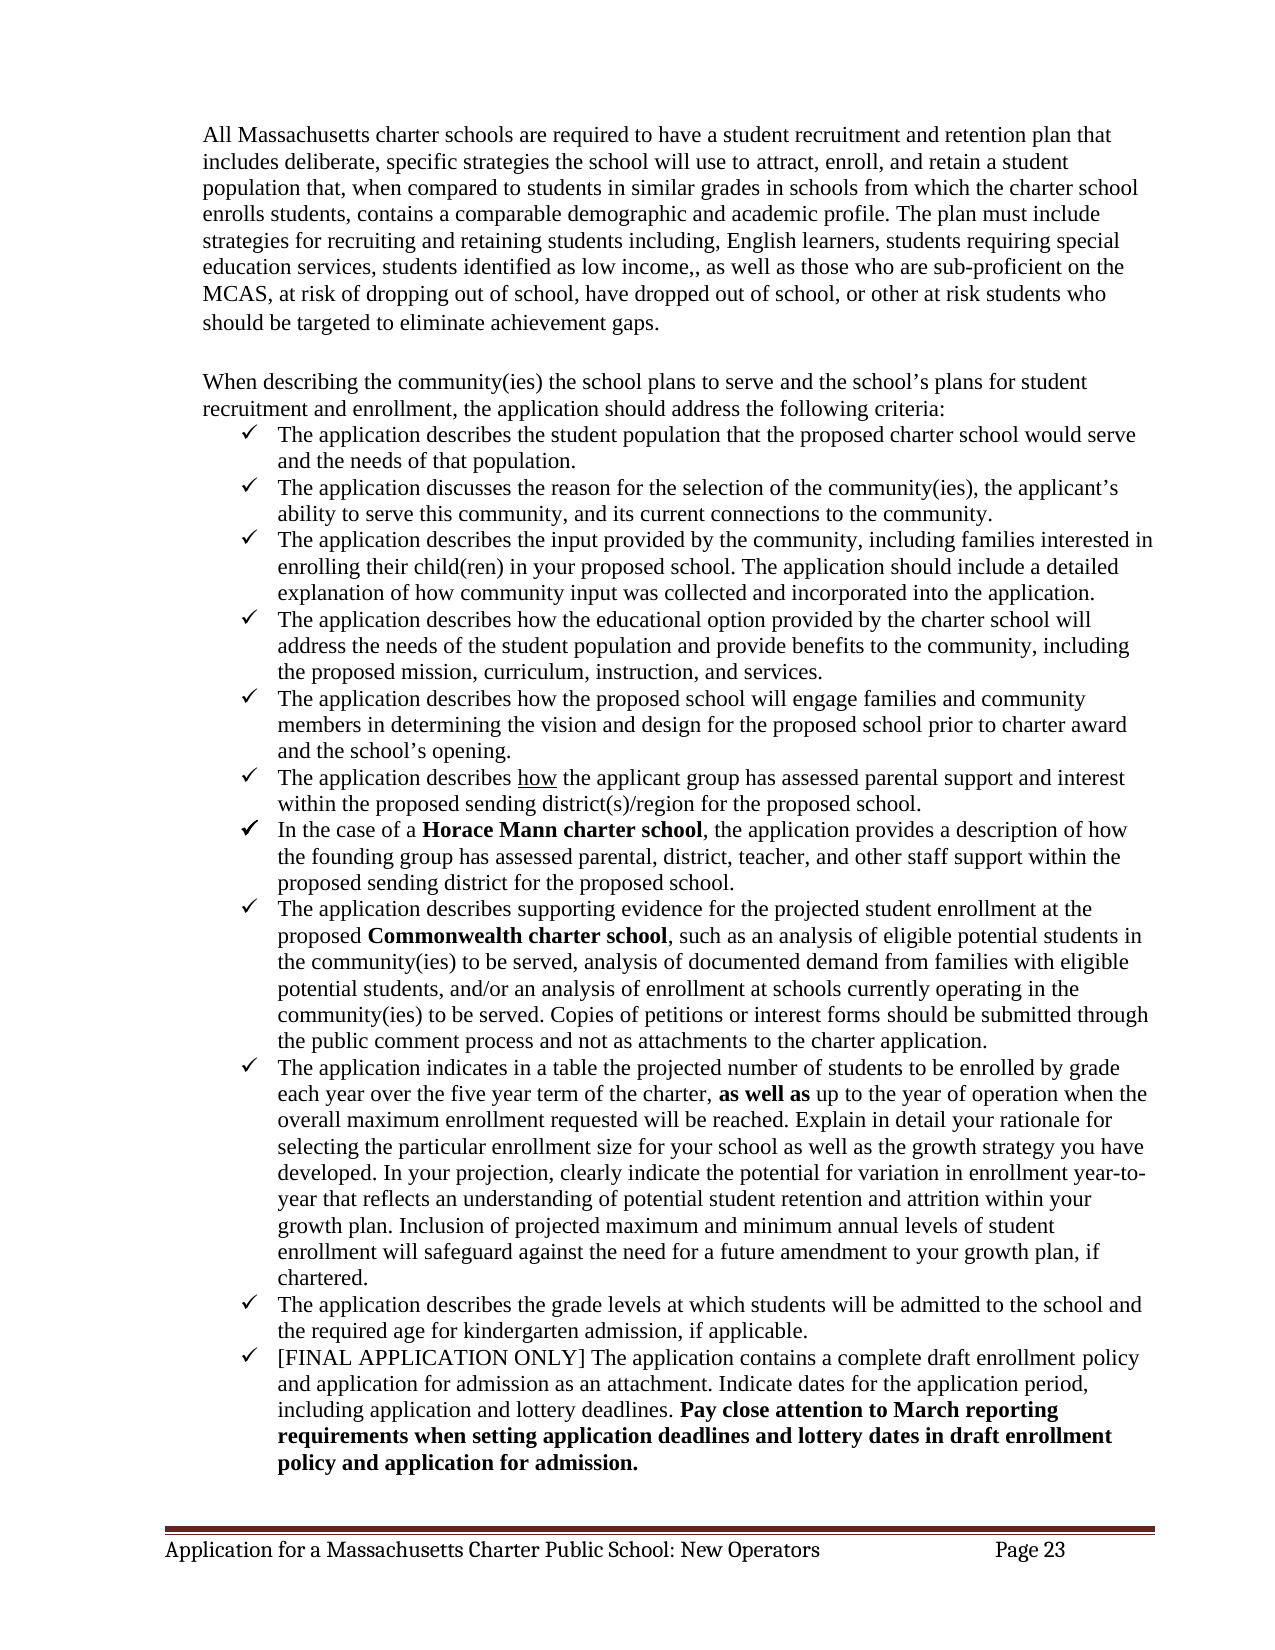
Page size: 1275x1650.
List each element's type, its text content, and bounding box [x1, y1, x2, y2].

list The application describes how the applicant group has assessed parental support and interest within the proposed sending district(s)/region for the proposed school. [240, 764, 1155, 816]
list The application describes the grade levels at which students will be admitted to the school and the required age for kindergarten admission, if applicable. [240, 1291, 1155, 1343]
list The application indicates in a table the projected number of students to be enrolled by grade each year over the five year term of the charter, as well as up to the year of operation when the overall maximum enrollment requested will be reached. Explain in detail your rationale for selecting the particular enrollment size for your school as well as the growth strategy you have developed. In your projection, clearly indicate the potential for variation in enrollment year-to-year that reflects an understanding of potential student retention and attrition within your growth plan. Inclusion of projected maximum and minimum annual levels of student enrollment will safeguard against the need for a future amendment to your growth plan, if chartered. [240, 1054, 1155, 1291]
list In the case of a Horace Mann charter school, the application provides a description of how the founding group has assessed parental, district, teacher, and other staff support within the proposed sending district for the proposed school. [240, 816, 1155, 896]
list [FINAL APPLICATION ONLY] The application contains a complete draft enrollment policy and application for admission as an attachment. Indicate dates for the application period, including application and lottery deadlines. Pay close attention to March reporting requirements when setting application deadlines and lottery dates in draft enrollment policy and application for admission. [240, 1343, 1155, 1475]
list The application discusses the reason for the selection of the community(ies), the applicant’s ability to serve this community, and its current connections to the community. [240, 474, 1155, 527]
list The application describes the input provided by the community, including families interested in enrolling their child(ren) in your proposed school. The application should include a detailed explanation of how community input was collected and incorporated into the application. [240, 527, 1155, 606]
list The application describes how the proposed school will engage families and community members in determining the vision and design for the proposed school prior to charter award and the school’s opening. [240, 685, 1155, 764]
text All Massachusetts charter schools are required to have a student recruitment and retention plan that includes deliberate, specific strategies the school will use to attract, enroll, and retain a student population that, when compared to students in similar grades in schools from which the charter school enrolls students, contains a comparable demographic and academic profile. The plan must include strategies for recruiting and retaining students including, English learners, students requiring special education services, students identified as low income,, as well as those who are sub-proficient on the MCAS, at risk of dropping out of school, have dropped out of school, or other at risk students who should be targeted to eliminate achievement gaps. [202, 121, 1155, 337]
list The application describes the student population that the proposed charter school would serve and the needs of that population. [240, 421, 1155, 474]
list The application describes supporting evidence for the projected student enrollment at the proposed Commonwealth charter school, such as an analysis of eligible potential students in the community(ies) to be served, analysis of documented demand from families with eligible potential students, and/or an analysis of enrollment at schools currently operating in the community(ies) to be served. Copies of petitions or interest forms should be submitted through the public comment process and not as attachments to the charter application. [240, 896, 1155, 1054]
list The application describes how the educational option provided by the charter school will address the needs of the student population and provide benefits to the community, including the proposed mission, curriculum, instruction, and services. [240, 606, 1155, 685]
text When describing the community(ies) the school plans to serve and the school’s plans for student recruitment and enrollment, the application should address the following criteria: [202, 368, 1155, 421]
